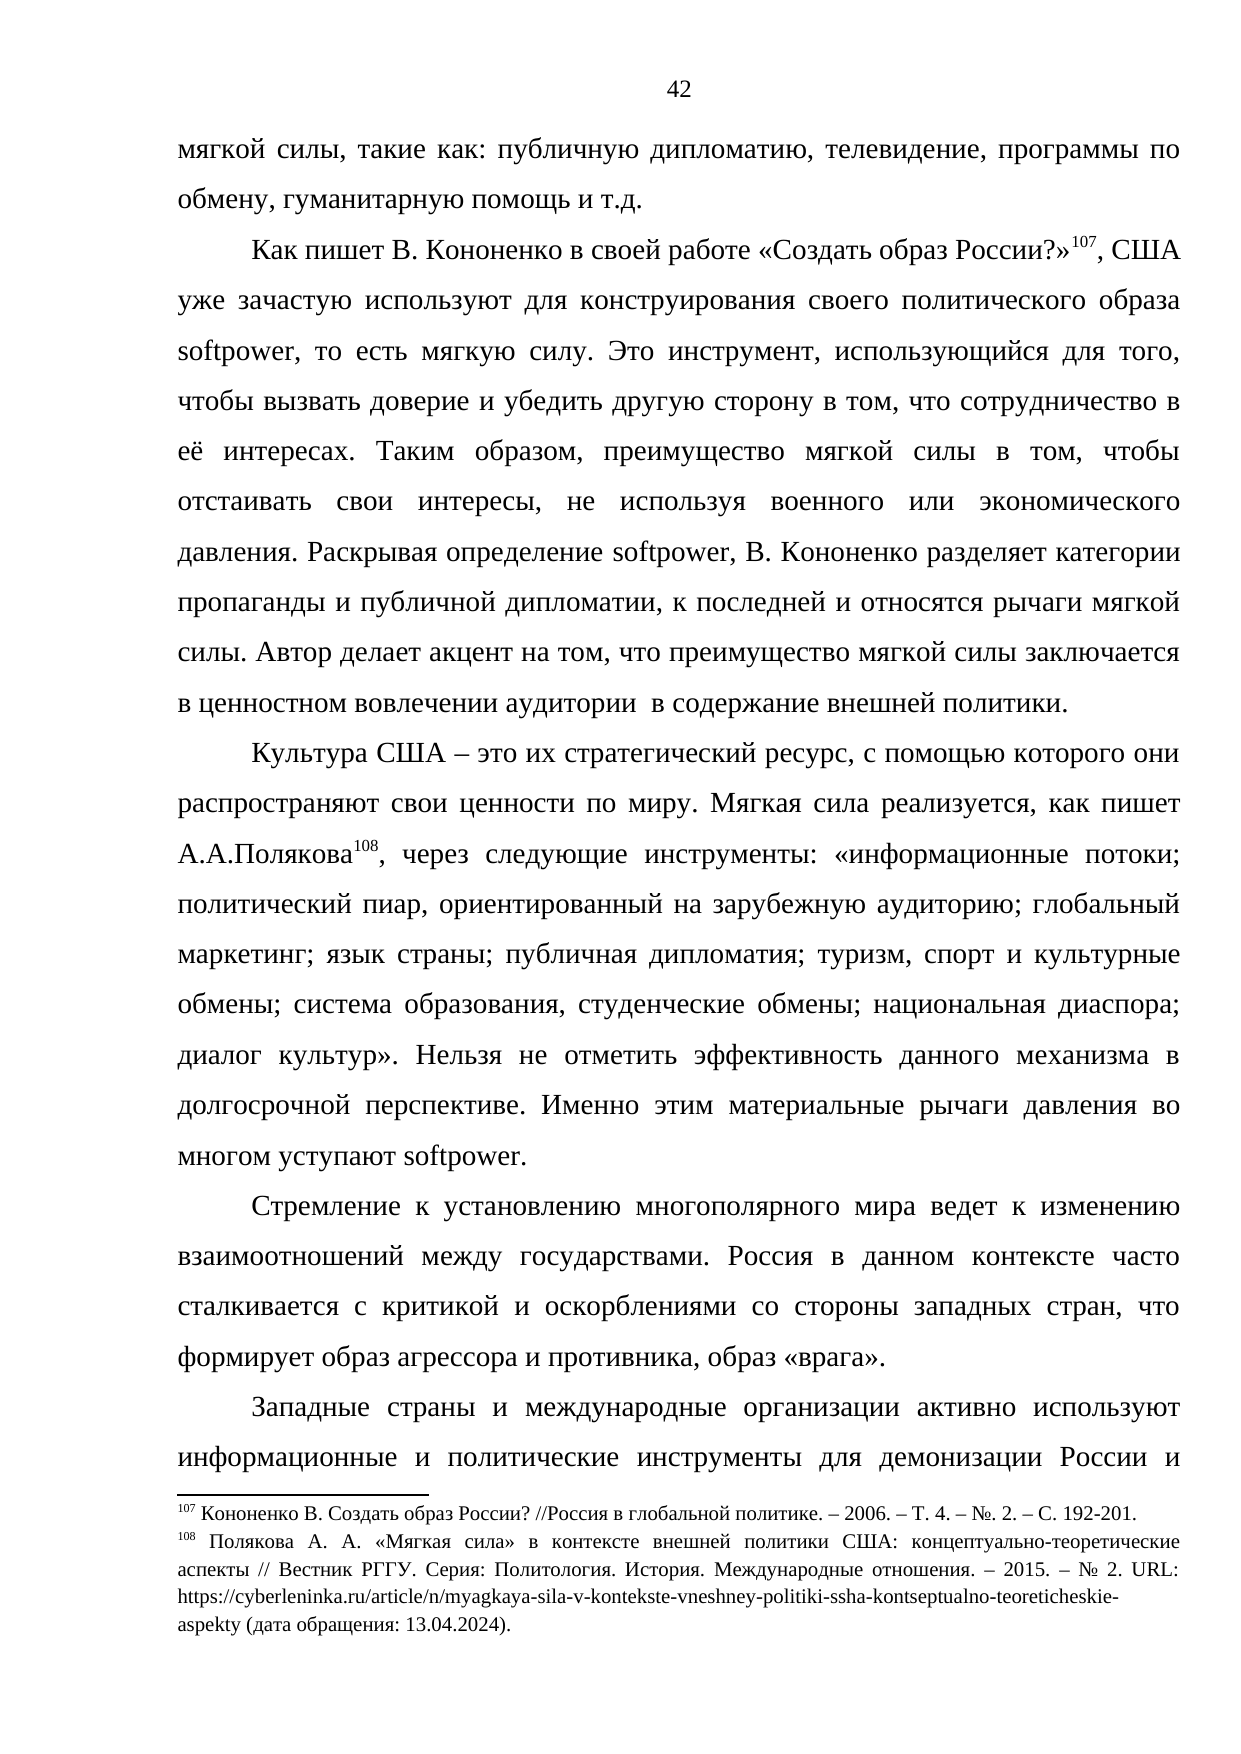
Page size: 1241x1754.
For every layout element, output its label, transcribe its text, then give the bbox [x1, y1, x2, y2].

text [177, 1389, 1181, 1473]
text Стремление к установлению многополярного мира ведет к изменению взаимоотношений между государствами. Россия в данном контексте часто сталкивается с критикой и оскорблениями со стороны западных стран, что формирует образ агрессора и противника, образ «врага». [177, 1188, 1181, 1372]
text Как пишет В. Кононенко в своей работе «Создать образ России?», США уже зачастую используют для конструирования своего политического образа softpower, то есть мягкую силу. Это инструмент, использующийся для того, чтобы вызвать доверие и убедить другую сторону в том, что сотрудничество в её интересах. Таким образом, преимущество мягкой силы в том, чтобы отстаивать свои интересы, не используя военного или экономического давления. Раскрывая определение softpower, В. Кононенко разделяет категории пропаганды и публичной дипломатии, к последней и относятся рычаги мягкой силы. Автор делает акцент на том, что преимущество мягкой силы заключается в ценностном вовлечении аудитории в содержание внешней политики. [177, 232, 1181, 718]
text Культура США – это их стратегический ресурс, с помощью которого они распространяют свои ценности по миру. Мягкая сила реализуется, как пишет А.А.Полякова, через следующие инструменты: «информационные потоки; политический пиар, ориентированный на зарубежную аудиторию; глобальный маркетинг; язык страны; публичная дипломатия; туризм, спорт и культурные обмены; система образования, студенческие обмены; национальная диаспора; диалог культур». Нельзя не отметить эффективность данного механизма в долгосрочной перспективе. Именно этим материальные рычаги давления во многом уступают softpower. [177, 735, 1181, 1171]
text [177, 131, 1181, 215]
